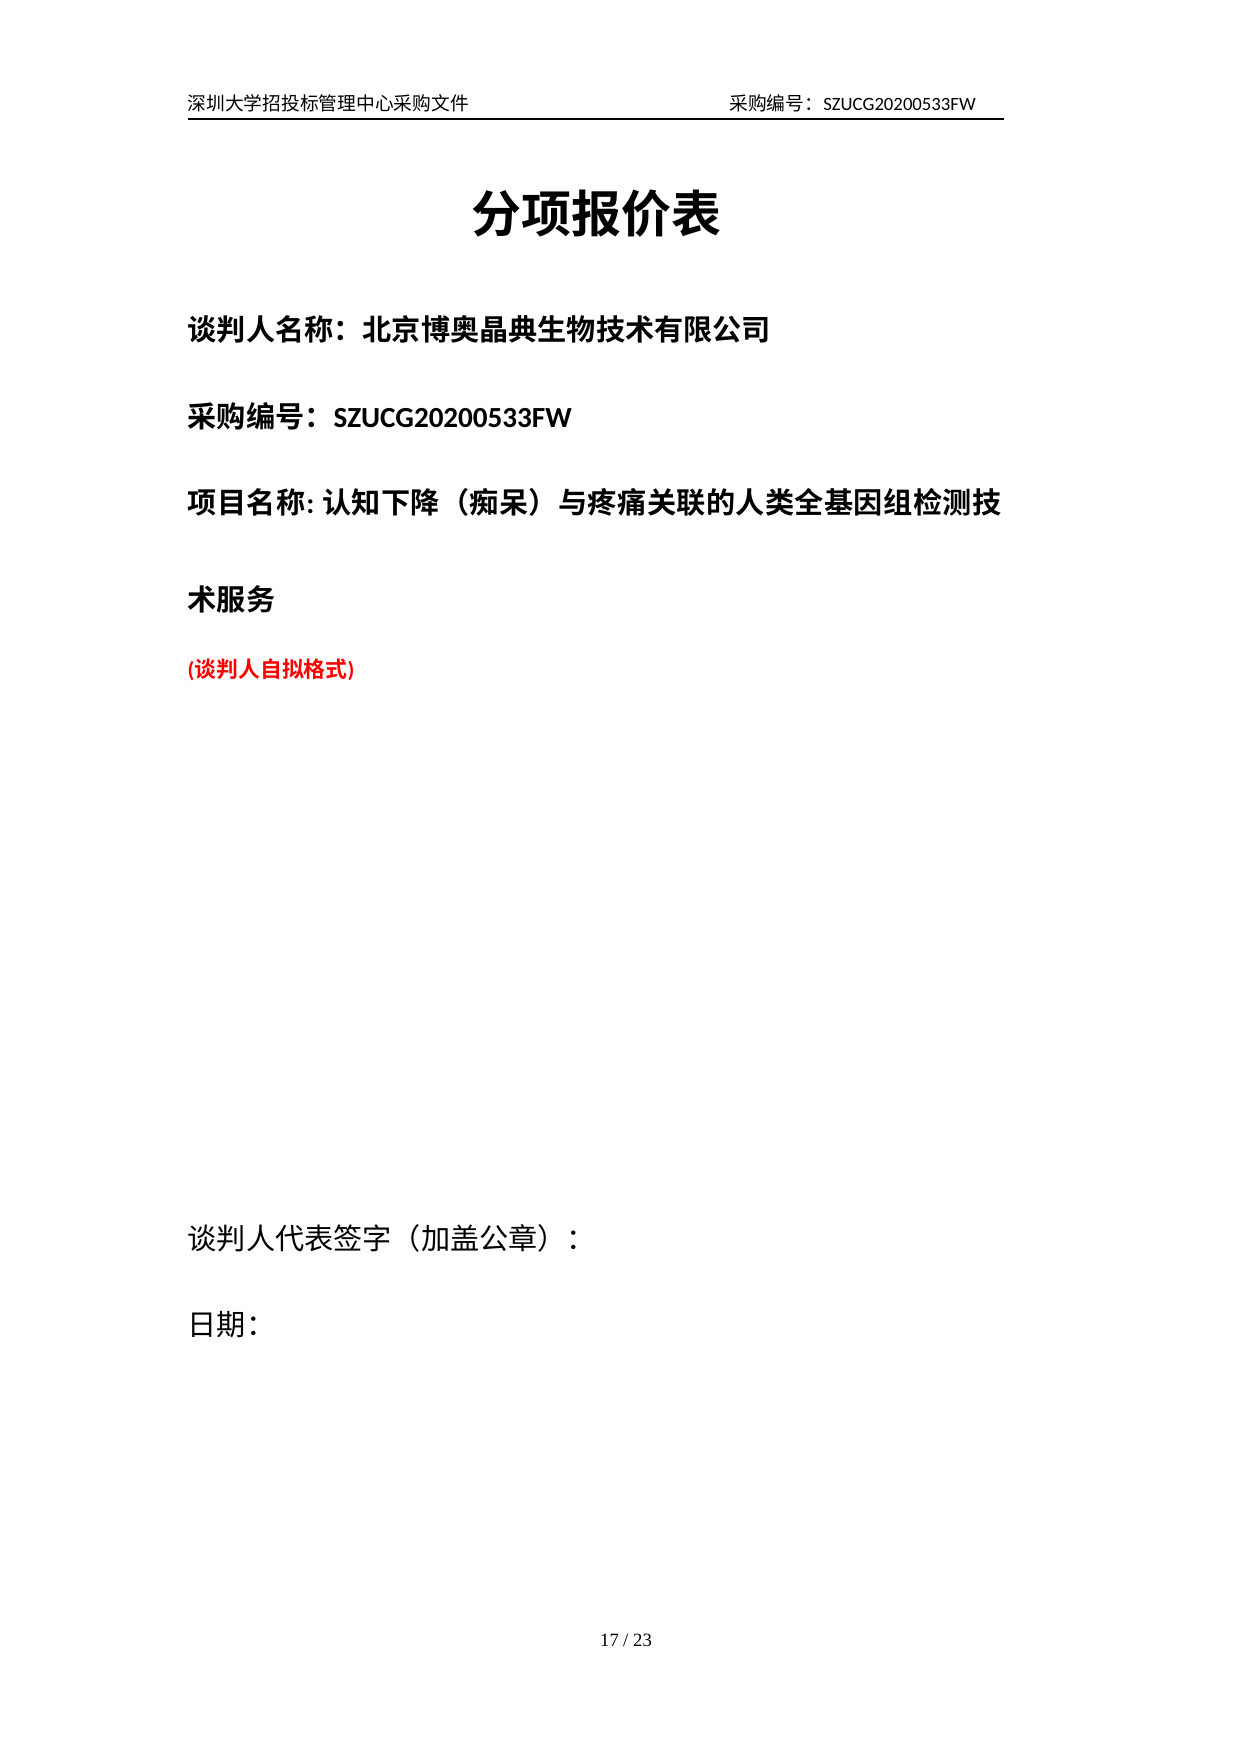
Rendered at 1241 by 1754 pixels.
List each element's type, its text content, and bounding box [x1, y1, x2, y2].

text (谈判人自拟格式) [187, 652, 1004, 684]
text 项目名称: 认知下降（痴呆）与疼痛关联的人类全基因组检测技术服务 [187, 468, 1004, 630]
text 谈判人名称：北京博奥晶典生物技术有限公司 [187, 296, 1004, 361]
text 日期： [187, 1290, 1004, 1355]
text 分项报价表 [187, 162, 1004, 259]
text 采购编号：SZUCG20200533FW [187, 382, 1004, 447]
text 谈判人代表签字（加盖公章）： [187, 1204, 1004, 1269]
